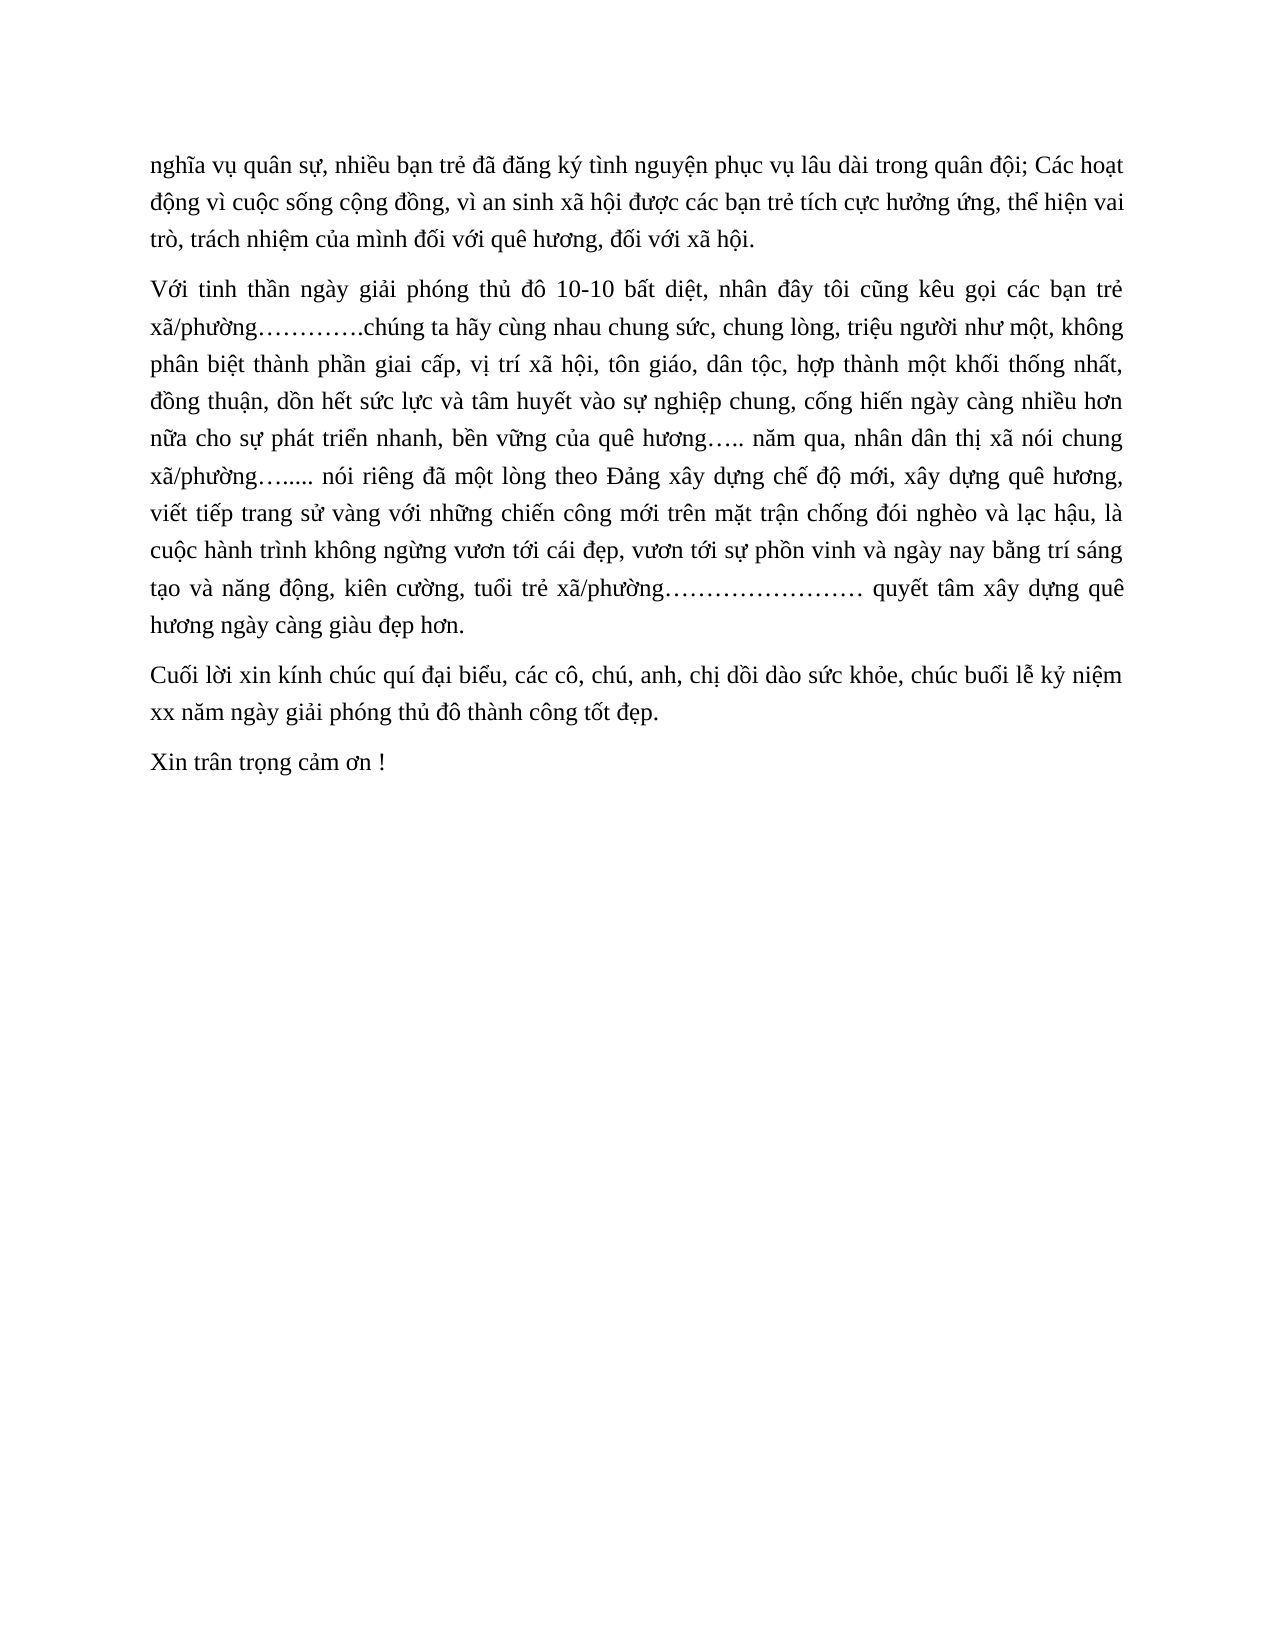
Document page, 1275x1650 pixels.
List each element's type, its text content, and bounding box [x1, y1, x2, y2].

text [150, 150, 1125, 253]
text Xin trân trọng cảm ơn ! [150, 747, 1125, 776]
text Cuối lời xin kính chúc quí đại biểu, các cô, chú, anh, chị dồi dào sức khỏe, chúc buổi lễ kỷ niệm xx năm ngày giải phóng thủ đô thành công tốt đẹp. [150, 660, 1125, 726]
text Với tinh thần ngày giải phóng thủ đô 10-10 bất diệt, nhân đây tôi cũng kêu gọi các bạn trẻ xã/phường………….chúng ta hãy cùng nhau chung sức, chung lòng, triệu người như một, không phân biệt thành phần giai cấp, vị trí xã hội, tôn giáo, dân tộc, hợp thành một khối thống nhất, đồng thuận, dồn hết sức lực và tâm huyết vào sự nghiệp chung, cống hiến ngày càng nhiều hơn nữa cho sự phát triển nhanh, bền vững của quê hương….. năm qua, nhân dân thị xã nói chung xã/phường…..... nói riêng đã một lòng theo Đảng xây dựng chế độ mới, xây dựng quê hương, viết tiếp trang sử vàng với những chiến công mới trên mặt trận chống đói nghèo và lạc hậu, là cuộc hành trình không ngừng vươn tới cái đẹp, vươn tới sự phồn vinh và ngày nay bằng trí sáng tạo và năng động, kiên cường, tuổi trẻ xã/phường…………………… quyết tâm xây dựng quê hương ngày càng giàu đẹp hơn. [150, 274, 1125, 639]
